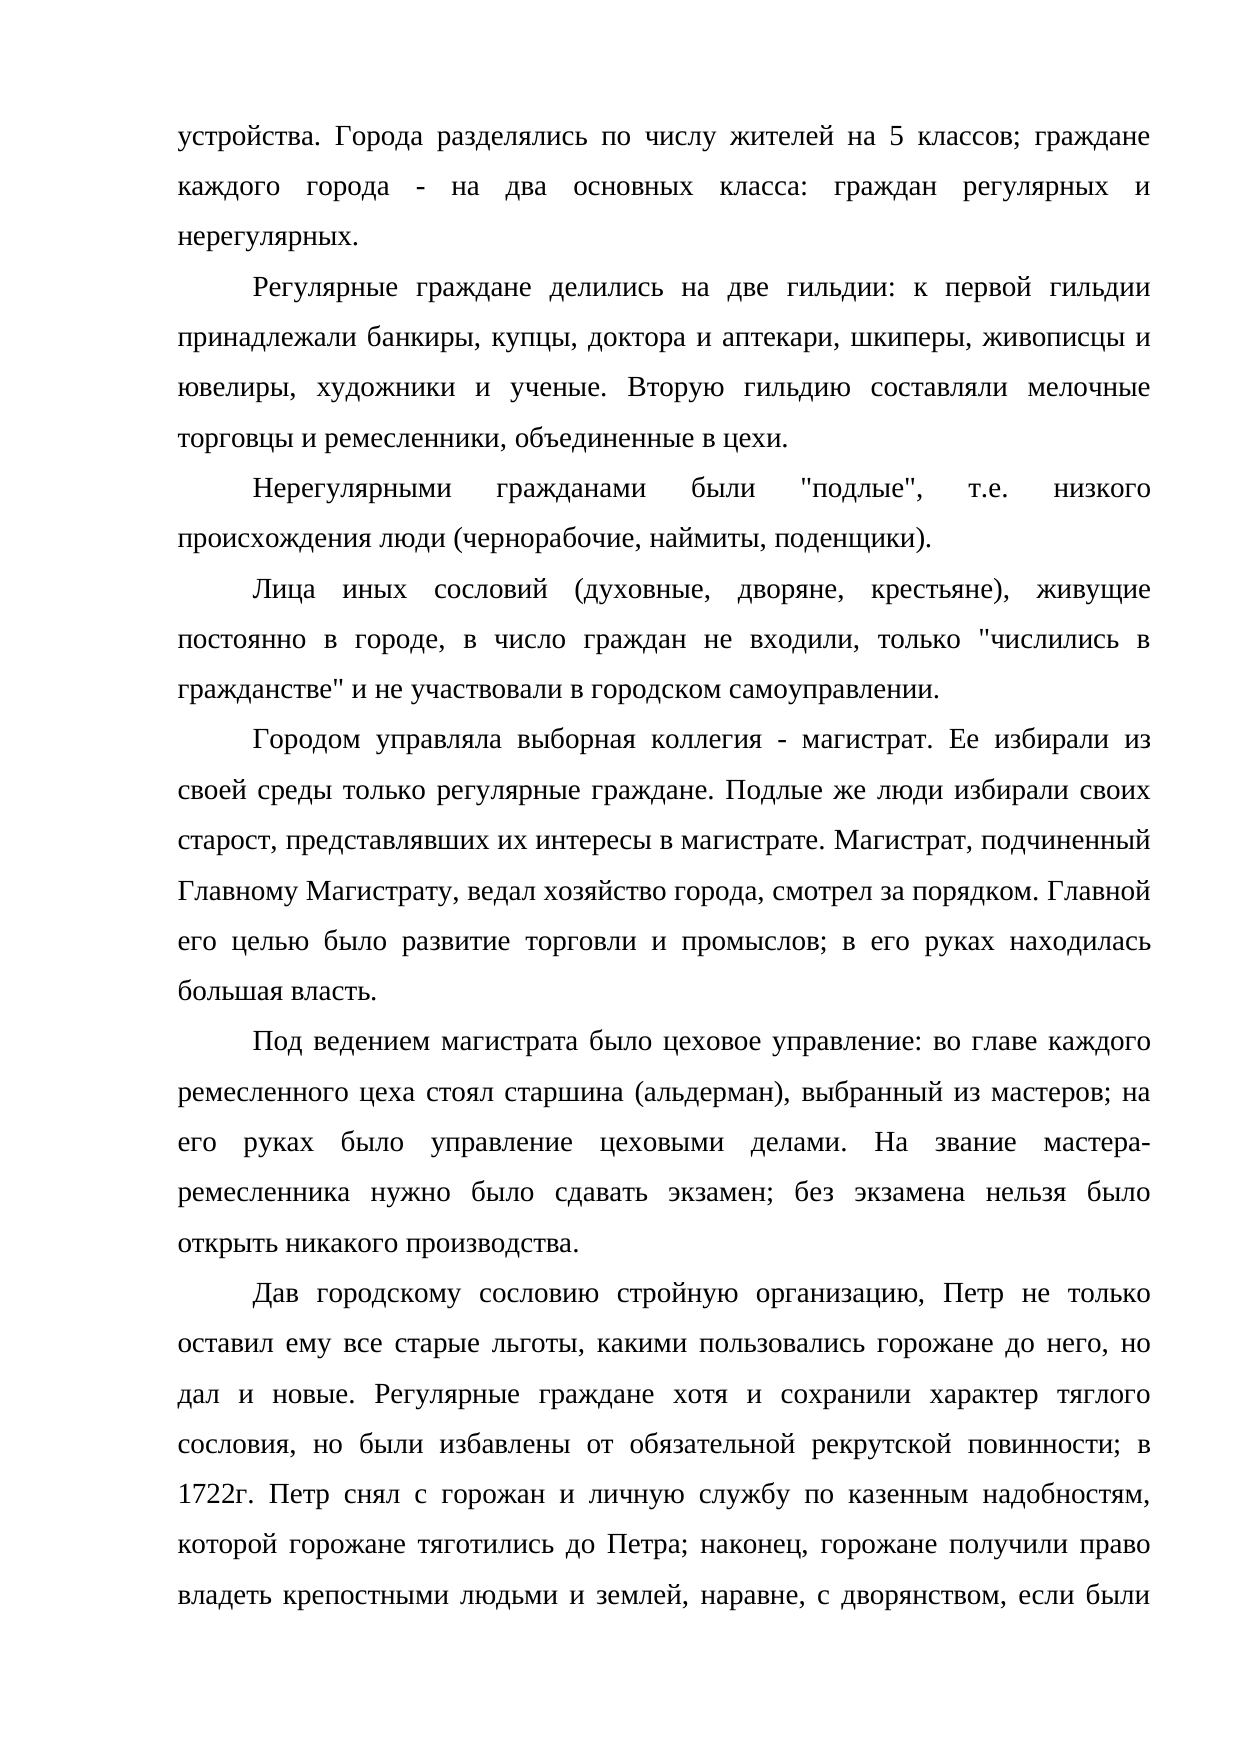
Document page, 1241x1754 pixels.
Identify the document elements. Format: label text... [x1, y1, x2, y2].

text Под ведением магистрата было цеховое управление: во главе каждого ремесленного цеха стоял старшина (альдерман), выбранный из мастеров; на его руках было управление цеховыми делами. На звание мастера-ремесленника нужно было сдавать экзамен; без экзамена нельзя было открыть никакого производства. [177, 1024, 1152, 1258]
text Регулярные граждане делились на две гильдии: к первой гильдии принадлежали банкиры, купцы, доктора и аптекари, шкиперы, живописцы и ювелиры, художники и ученые. Вторую гильдию составляли мелочные торговцы и ремесленники, объединенные в цехи. [177, 269, 1152, 453]
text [177, 118, 1152, 252]
text Лица иных сословий (духовные, дворяне, крестьяне), живущие постоянно в городе, в число граждан не входили, только "числились в гражданстве" и не участвовали в городском самоуправлении. [177, 571, 1152, 705]
text Нерегулярными гражданами были "подлые", т.е. низкого происхождения люди (чернорабочие, наймиты, поденщики). [177, 470, 1152, 554]
text Городом управляла выборная коллегия - магистрат. Ее избирали из своей среды только регулярные граждане. Подлые же люди избирали своих старост, представлявших их интересы в магистрате. Магистрат, подчиненный Главному Магистрату, ведал хозяйство города, смотрел за порядком. Главной его целью было развитие торговли и промыслов; в его руках находилась большая власть. [177, 722, 1152, 1007]
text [177, 1275, 1152, 1611]
